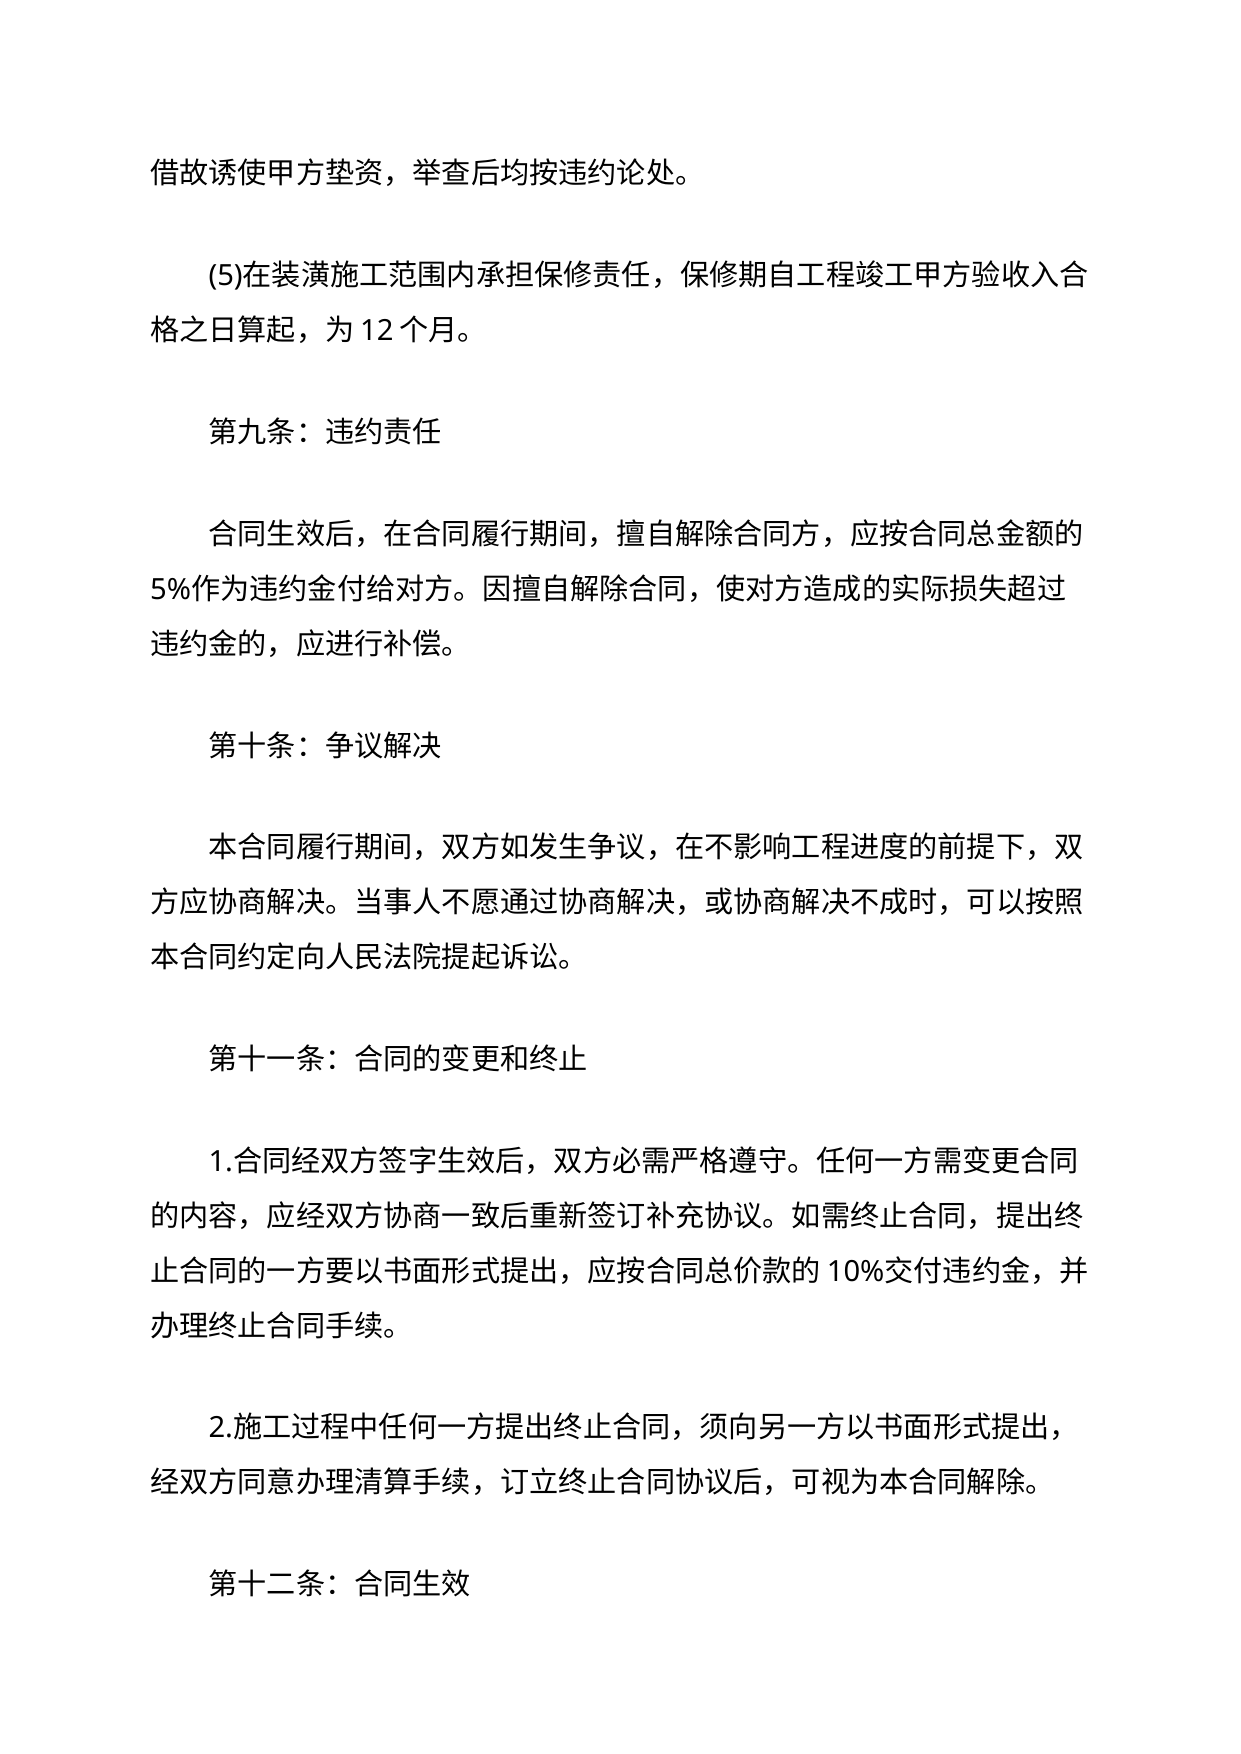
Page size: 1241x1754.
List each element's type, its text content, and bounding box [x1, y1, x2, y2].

text 第九条：违约责任 [150, 409, 1090, 451]
text 1.合同经双方签字生效后，双方必需严格遵守。任何一方需变更合同的内容，应经双方协商一致后重新签订补充协议。如需终止合同，提出终止合同的一方要以书面形式提出，应按合同总价款的10%交付违约金，并办理终止合同手续。 [150, 1137, 1090, 1344]
text 2.施工过程中任何一方提出终止合同，须向另一方以书面形式提出，经双方同意办理清算手续，订立终止合同协议后，可视为本合同解除。 [150, 1404, 1090, 1501]
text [150, 150, 1090, 192]
text 第十条：争议解决 [150, 722, 1090, 764]
text 第十二条：合同生效 [150, 1561, 1090, 1603]
text 第十一条：合同的变更和终止 [150, 1036, 1090, 1078]
text (5)在装潢施工范围内承担保修责任，保修期自工程竣工甲方验收入合格之日算起，为12个月。 [150, 252, 1090, 349]
text 本合同履行期间，双方如发生争议，在不影响工程进度的前提下，双方应协商解决。当事人不愿通过协商解决，或协商解决不成时，可以按照本合同约定向人民法院提起诉讼。 [150, 824, 1090, 976]
text 合同生效后，在合同履行期间，擅自解除合同方，应按合同总金额的5%作为违约金付给对方。因擅自解除合同，使对方造成的实际损失超过违约金的，应进行补偿。 [150, 511, 1090, 663]
